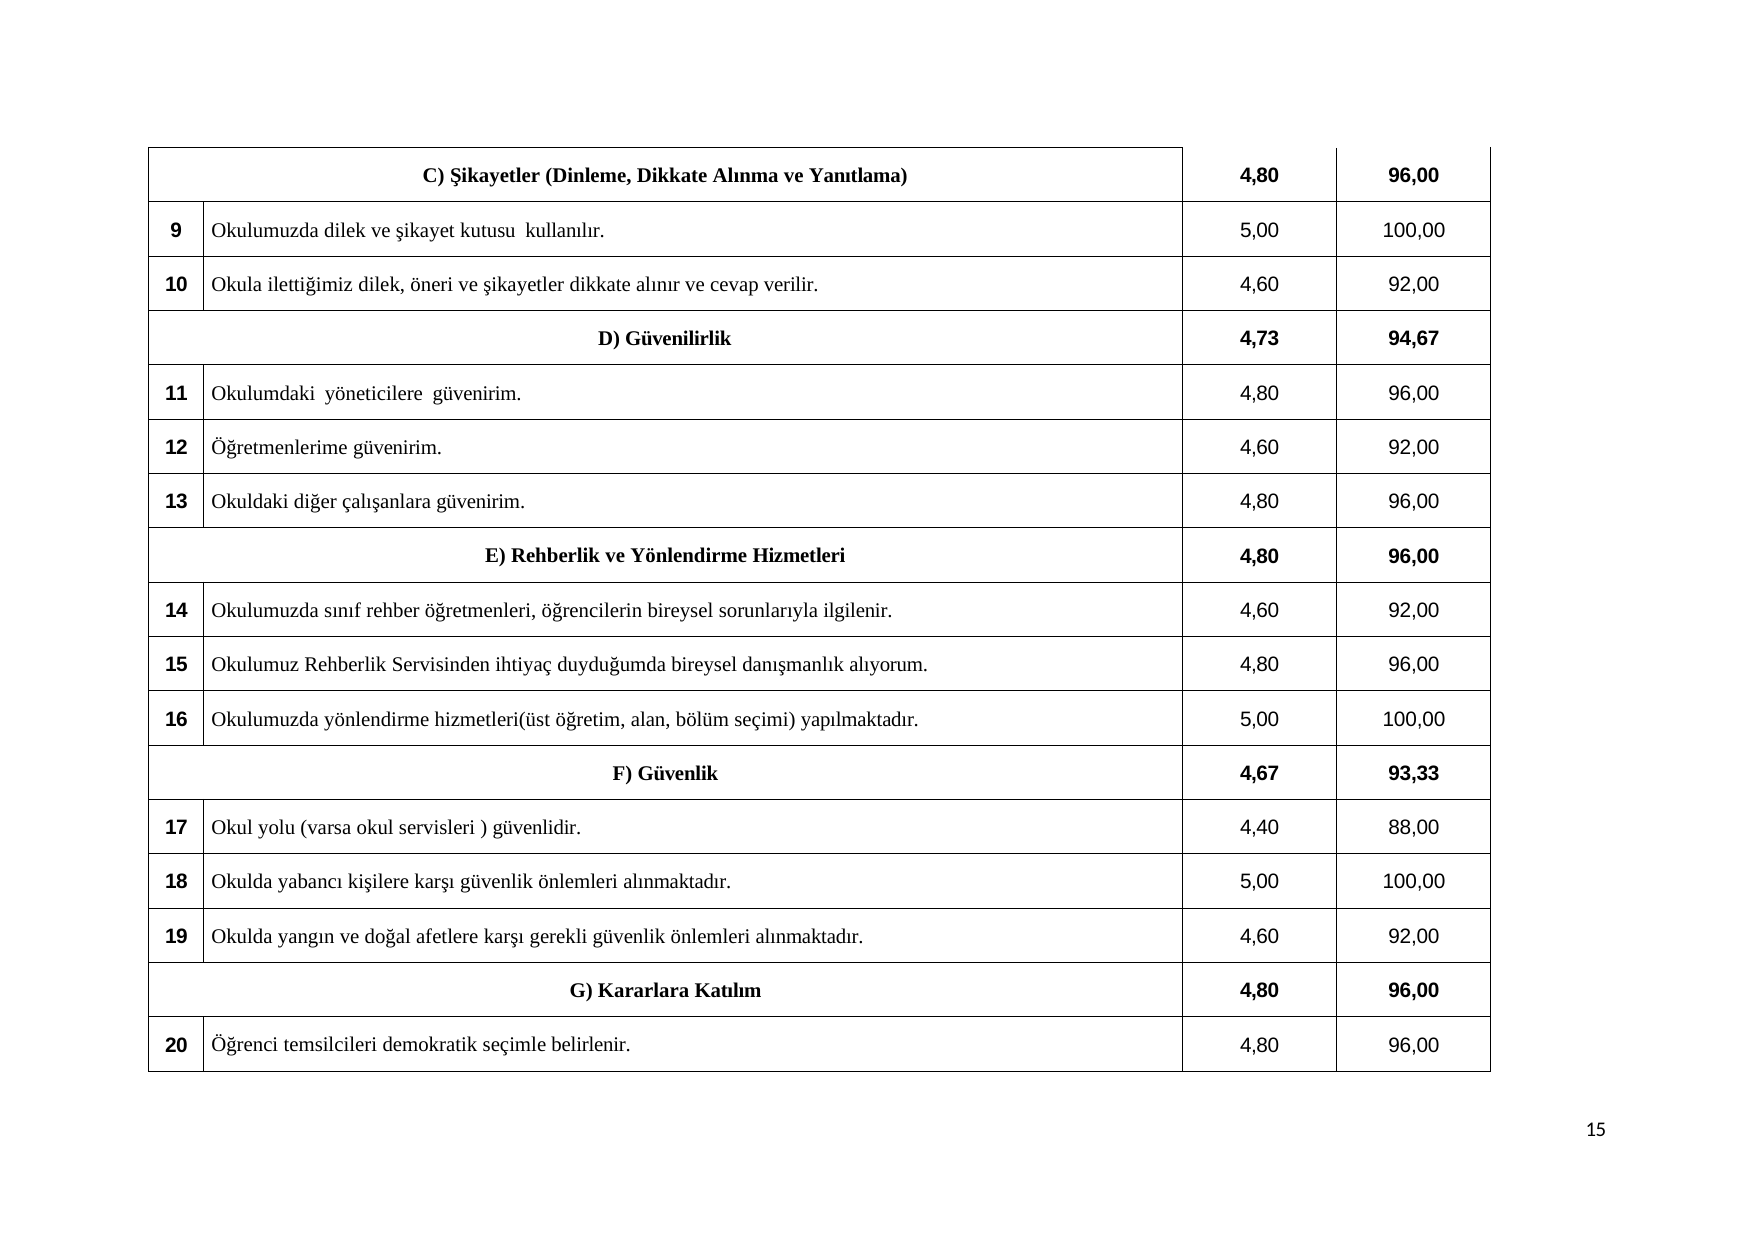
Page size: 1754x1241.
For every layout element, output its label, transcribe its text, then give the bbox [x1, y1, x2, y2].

table_cell 92,00 [1337, 583, 1490, 636]
table_cell 20 [149, 1017, 203, 1071]
table_cell Okul yolu (varsa okul servisleri ) güvenlidir. [204, 800, 1182, 853]
table_cell Okulumuzda yönlendirme hizmetleri(üst öğretim, alan, bölüm seçimi) yapılmaktadır. [204, 691, 1182, 744]
table_cell F) Güvenlik [149, 746, 1182, 799]
table_cell 100,00 [1337, 854, 1490, 908]
table_cell 18 [149, 854, 203, 908]
table_cell 94,67 [1337, 311, 1490, 364]
table_cell 96,00 [1337, 963, 1490, 1016]
table_header 96,00 [1337, 147, 1490, 201]
table_cell 5,00 [1183, 854, 1336, 908]
table_cell 4,80 [1183, 528, 1336, 582]
table_cell 12 [149, 420, 203, 473]
table_cell 4,80 [1183, 474, 1336, 527]
table_cell Öğretmenlerime güvenirim. [204, 420, 1182, 473]
table_cell 4,80 [1183, 1017, 1336, 1071]
table_cell 92,00 [1337, 257, 1490, 310]
table_cell Okulumuzda sınıf rehber öğretmenleri, öğrencilerin bireysel sorunlarıyla ilgilenir. [204, 583, 1182, 636]
table_cell 96,00 [1337, 474, 1490, 527]
table_cell 92,00 [1337, 420, 1490, 473]
table_cell 93,33 [1337, 746, 1490, 799]
table_cell 4,73 [1183, 311, 1336, 364]
table_cell 4,80 [1183, 637, 1336, 690]
table_cell 4,80 [1183, 365, 1336, 419]
table_cell 11 [149, 365, 203, 419]
table_cell Okulda yabancı kişilere karşı güvenlik önlemleri alınmaktadır. [204, 854, 1182, 908]
table_cell 96,00 [1337, 528, 1490, 582]
table_cell 96,00 [1337, 637, 1490, 690]
table_cell Okulumuz Rehberlik Servisinden ihtiyaç duyduğumda bireysel danışmanlık alıyorum. [204, 637, 1182, 690]
table_cell Okulumdaki yöneticilere güvenirim. [204, 365, 1182, 419]
table_header 4,80 [1183, 147, 1336, 201]
table_cell 88,00 [1337, 800, 1490, 853]
table_cell 5,00 [1183, 691, 1336, 744]
table_cell Öğrenci temsilcileri demokratik seçimle belirlenir. [204, 1017, 1182, 1071]
table_cell 19 [149, 909, 203, 962]
table_cell 10 [149, 257, 203, 310]
table_cell Okulumuzda dilek ve şikayet kutusu kullanılır. [204, 202, 1182, 256]
table_cell 17 [149, 800, 203, 853]
table_cell 4,40 [1183, 800, 1336, 853]
table_cell 96,00 [1337, 1017, 1490, 1071]
table_header C) Şikayetler (Dinleme, Dikkate Alınma ve Yanıtlama) [149, 148, 1182, 201]
table_cell 4,80 [1183, 963, 1336, 1016]
table_cell G) Kararlara Katılım [149, 963, 1182, 1016]
table_cell 4,60 [1183, 420, 1336, 473]
table_cell D) Güvenilirlik [149, 311, 1182, 364]
table_cell 100,00 [1337, 202, 1490, 256]
table_cell 5,00 [1183, 202, 1336, 256]
table_cell 96,00 [1337, 365, 1490, 419]
table_cell 92,00 [1337, 909, 1490, 962]
table_cell 4,60 [1183, 257, 1336, 310]
table_cell 4,60 [1183, 583, 1336, 636]
table_cell 13 [149, 474, 203, 527]
table_cell 9 [149, 202, 203, 256]
table_cell 16 [149, 691, 203, 744]
table_cell 4,67 [1183, 746, 1336, 799]
table_cell 15 [149, 637, 203, 690]
table_cell E) Rehberlik ve Yönlendirme Hizmetleri [149, 528, 1182, 582]
table_cell Okula ilettiğimiz dilek, öneri ve şikayetler dikkate alınır ve cevap verilir. [204, 257, 1182, 310]
table_cell Okuldaki diğer çalışanlara güvenirim. [204, 474, 1182, 527]
table_cell 14 [149, 583, 203, 636]
table_cell Okulda yangın ve doğal afetlere karşı gerekli güvenlik önlemleri alınmaktadır. [204, 909, 1182, 962]
table_cell 4,60 [1183, 909, 1336, 962]
table_cell 100,00 [1337, 691, 1490, 744]
